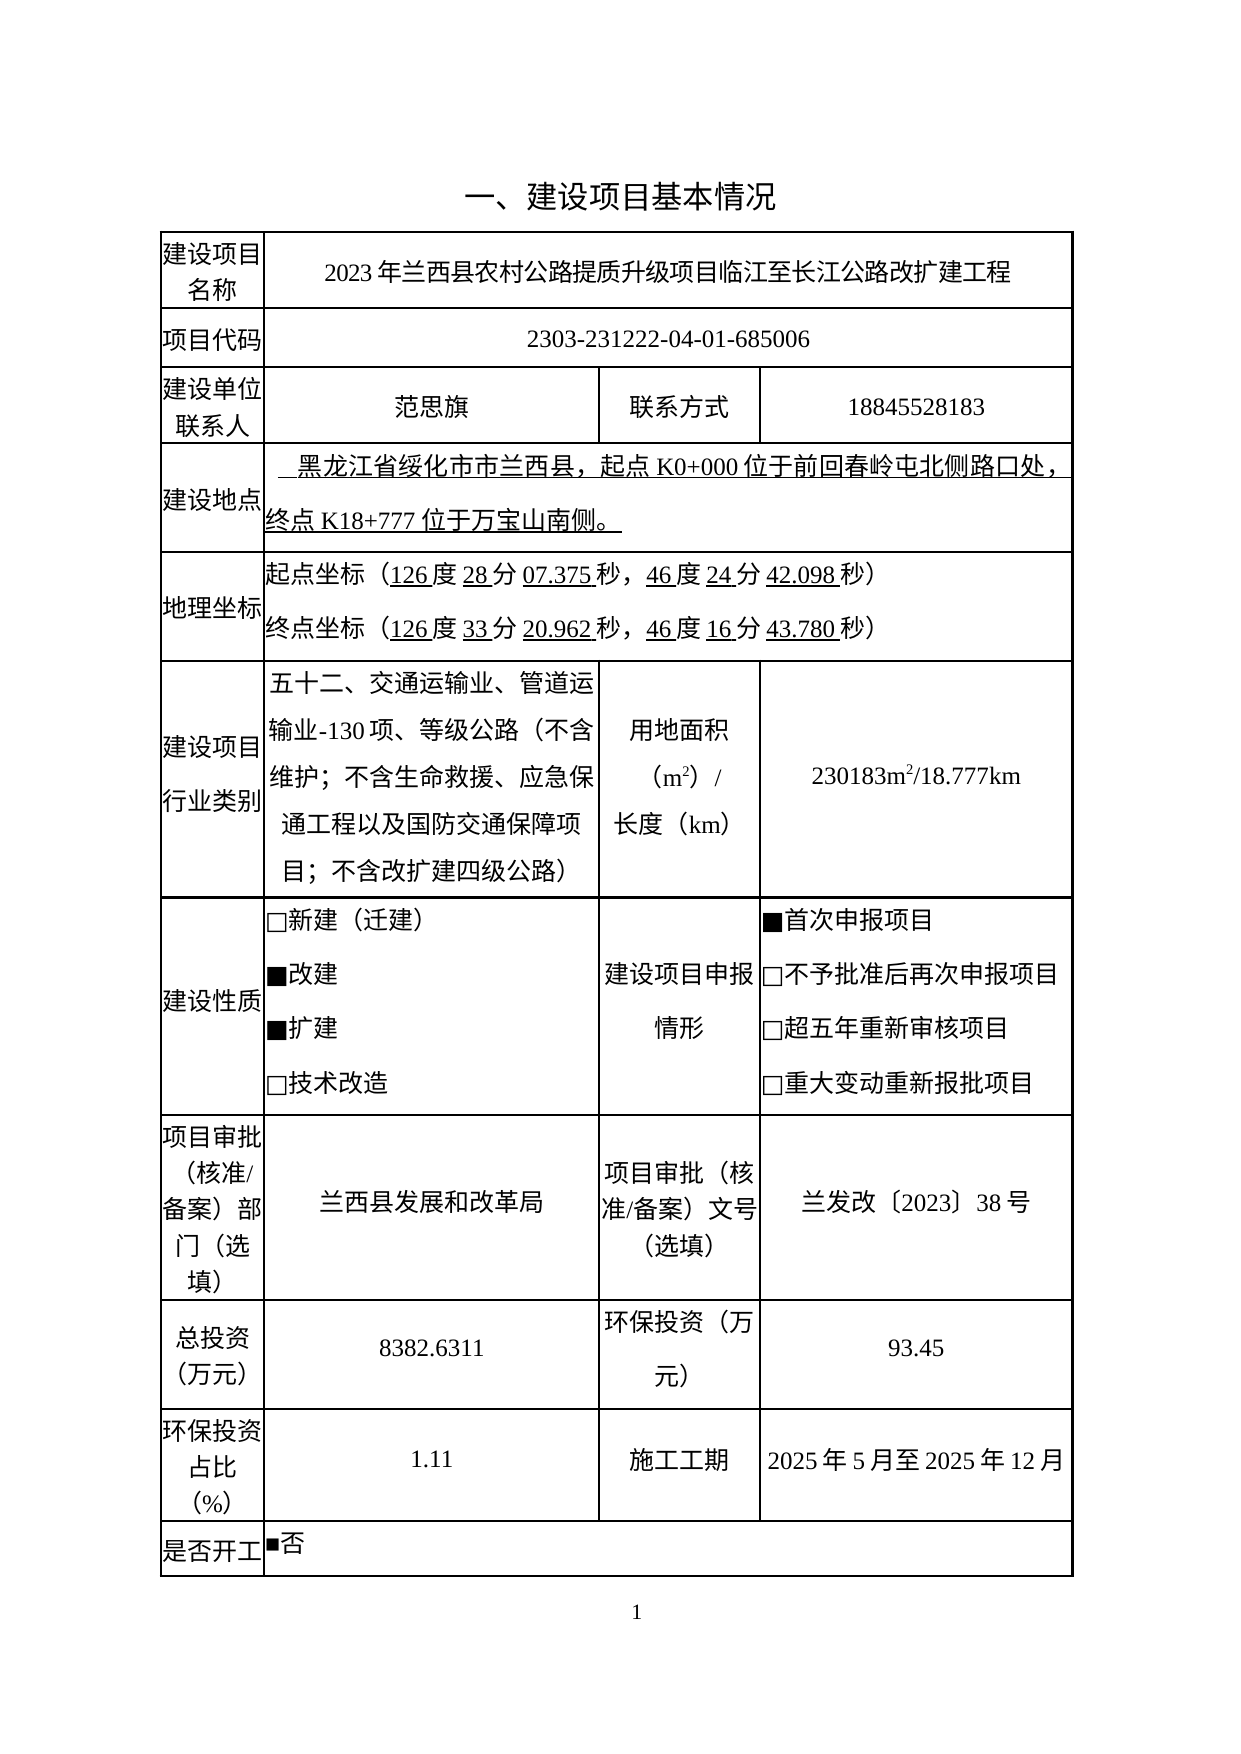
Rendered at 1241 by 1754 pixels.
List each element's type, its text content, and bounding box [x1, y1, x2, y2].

table_cell 兰发改〔2023〕38号 [761, 1116, 1071, 1299]
table_cell 93.45 [761, 1301, 1071, 1407]
table_cell 18845528183 [761, 368, 1071, 442]
table_cell 施工工期 [600, 1410, 759, 1520]
table_cell 建设地点 [162, 444, 263, 551]
table_cell 环保投资（万元） [600, 1301, 759, 1407]
table_cell □新建（迁建） ■改建 ■扩建 □技术改造 [265, 899, 598, 1114]
table_cell 建设性质 [162, 899, 263, 1114]
table_cell 总投资（万元） [162, 1301, 263, 1407]
table_cell ■否 是： [265, 1522, 1071, 1575]
table_cell 联系方式 [600, 368, 759, 442]
table_cell 用地面积（m2）/ 长度（km） [600, 662, 759, 896]
table_cell 建设项目申报情形 [600, 899, 759, 1114]
table_cell 范思旗 [265, 368, 598, 442]
table_cell 项目审批（核准/备案）部门（选填） [162, 1116, 263, 1299]
table_cell 是否开工建设 [162, 1522, 263, 1575]
table_cell 五十二、交通运输业、管道运输业-130项、等级公路（不含维护；不含生命救援、应急保通工程以及国防交通保障项目；不含改扩建四级公路） [265, 662, 598, 896]
table_cell 建设项目行业类别 [162, 662, 263, 896]
table_cell ■首次申报项目 □不予批准后再次申报项目 □超五年重新审核项目 □重大变动重新报批项目 [761, 899, 1071, 1114]
table_cell 环保投资占比（%） [162, 1410, 263, 1520]
table_cell 2025年5月至2025年12月 [761, 1410, 1071, 1520]
subtitle 一、建设项目基本情况 [159, 177, 1081, 213]
table_header 建设项目名称 [162, 233, 263, 307]
table_cell 项目代码 [162, 309, 263, 366]
table_cell 建设单位联系人 [162, 368, 263, 442]
table_cell 230183m2/18.777km [761, 662, 1071, 896]
table_cell 黑龙江省绥化市市兰西县，起点K0+000位于前回春岭屯北侧路口处，终点 K18+777 位于万宝山南侧。 [265, 444, 1071, 551]
table_cell 起点坐标（126度28分07.375秒，46度24分42.098秒） 终点坐标（126度33分20.962秒，46度16分43.780秒） [265, 553, 1071, 659]
table_cell 项目审批（核准/备案）文号（选填） [600, 1116, 759, 1299]
table_cell 1.11 [265, 1410, 598, 1520]
table_cell 兰西县发展和改革局 [265, 1116, 598, 1299]
table_cell 8382.6311 [265, 1301, 598, 1407]
table_cell 2303-231222-04-01-685006 [265, 309, 1071, 366]
table_cell 地理坐标 [162, 553, 263, 659]
table_header 2023年兰西县农村公路提质升级项目临江至长江公路改扩建工程 [265, 233, 1071, 307]
